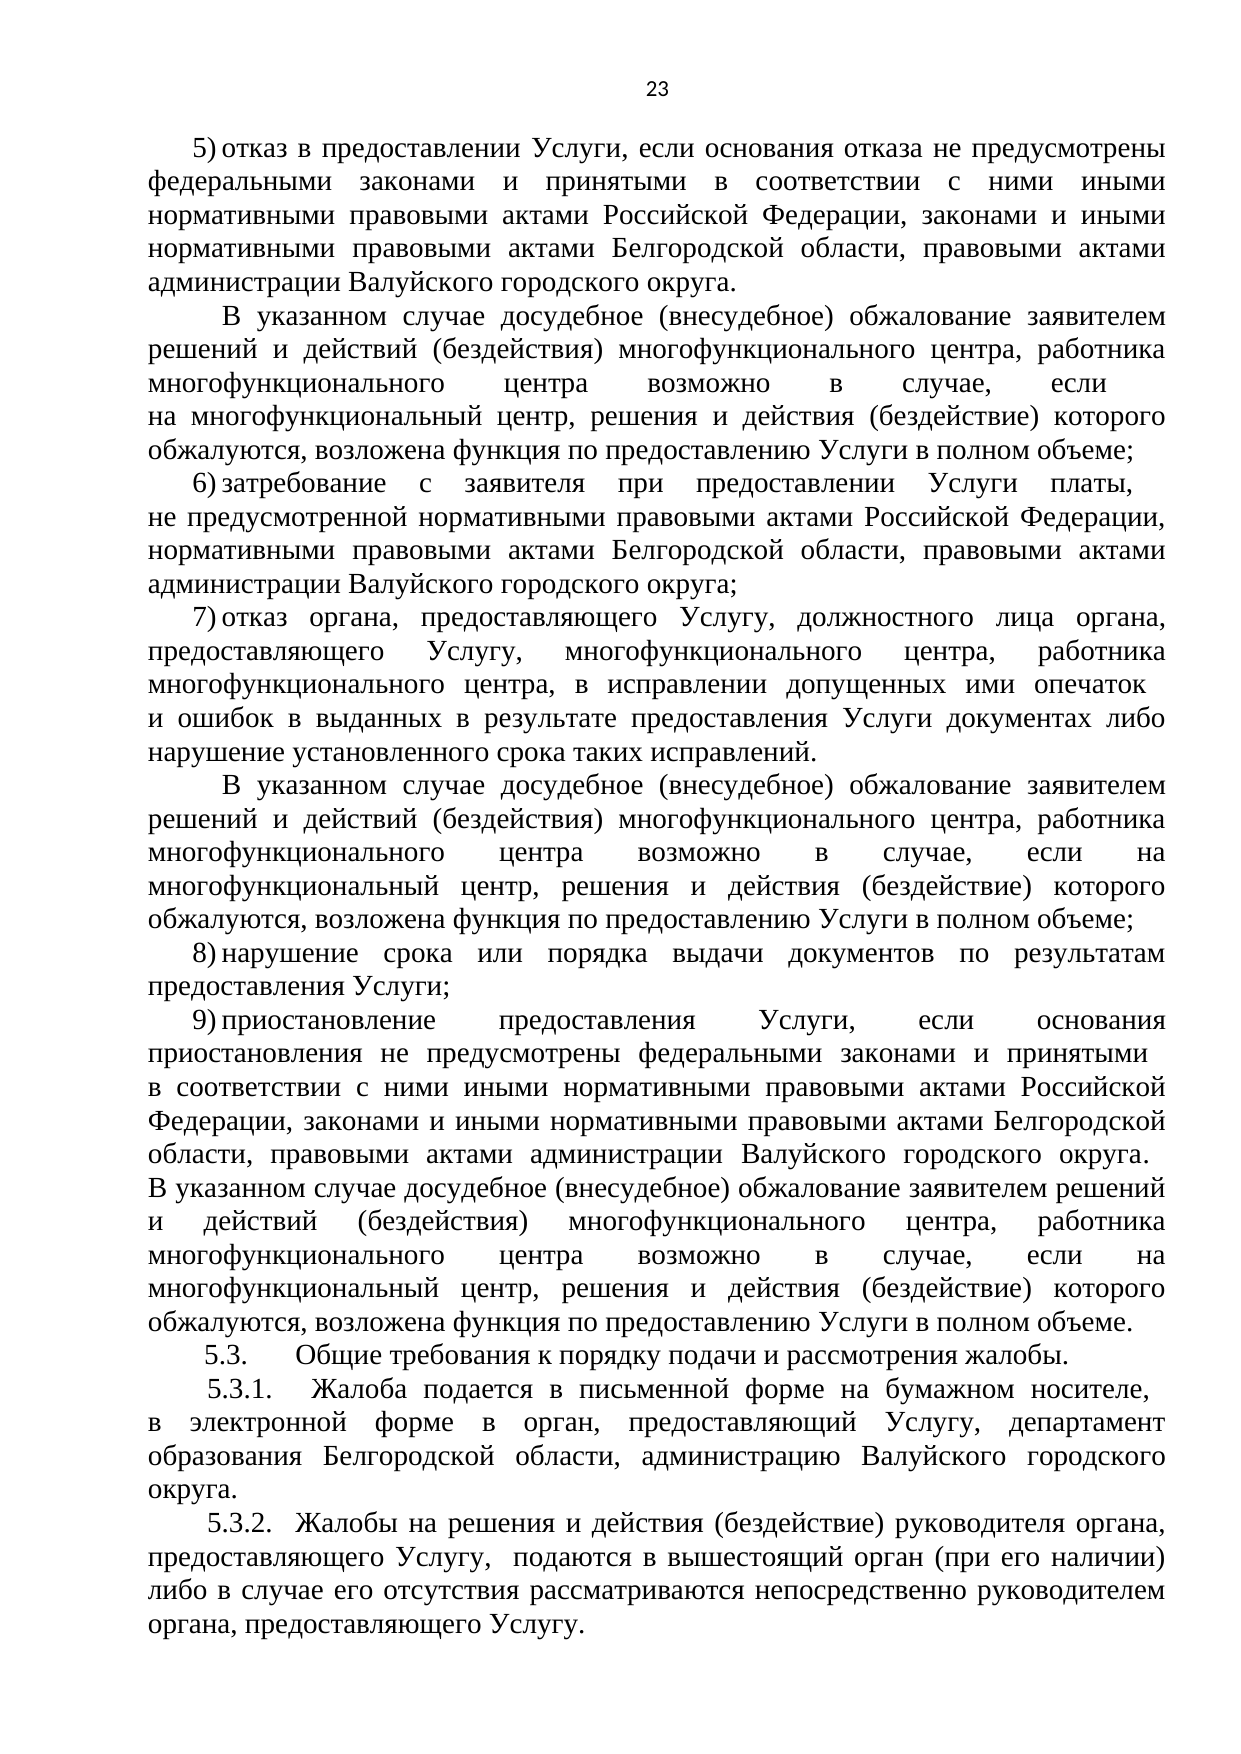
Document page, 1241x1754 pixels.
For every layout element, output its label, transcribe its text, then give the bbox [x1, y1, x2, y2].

text 5.3.1. Жалоба подается в письменной форме на бумажном носителе, в электронной форме в орган, предоставляющий Услугу, департамент образования Белгородской области, администрацию Валуйского городского округа. [148, 1371, 1167, 1505]
text 7) отказ органа, предоставляющего Услугу, должностного лица органа, предоставляющего Услугу, многофункционального центра, работника многофункционального центра, в исправлении допущенных ими опечаток и ошибок в выданных в результате предоставления Услуги документах либо нарушение установленного срока таких исправлений. [148, 599, 1167, 767]
text 5.3.2. Жалобы на решения и действия (бездействие) руководителя органа, предоставляющего Услугу, подаются в вышестоящий орган (при его наличии) либо в случае его отсутствия рассматриваются непосредственно руководителем органа, предоставляющего Услугу. [148, 1505, 1167, 1639]
text 8) нарушение срока или порядка выдачи документов по результатам предоставления Услуги; [148, 935, 1167, 1002]
text 5.3. Общие требования к порядку подачи и рассмотрения жалобы. [148, 1337, 1167, 1371]
text В указанном случае досудебное (внесудебное) обжалование заявителем решений и действий (бездействия) многофункционального центра, работника многофункционального центра возможно в случае, если на многофункциональный центр, решения и действия (бездействие) которого обжалуются, возложена функция по предоставлению Услуги в полном объеме; [148, 298, 1167, 465]
text 5) отказ в предоставлении Услуги, если основания отказа не предусмотрены федеральными законами и принятыми в соответствии с ними иными нормативными правовыми актами Российской Федерации, законами и иными нормативными правовыми актами Белгородской области, правовыми актами администрации Валуйского городского округа. [148, 130, 1167, 298]
text 6) затребование с заявителя при предоставлении Услуги платы, не предусмотренной нормативными правовыми актами Российской Федерации, нормативными правовыми актами Белгородской области, правовыми актами администрации Валуйского городского округа; [148, 465, 1167, 599]
text 9) приостановление предоставления Услуги, если основания приостановления не предусмотрены федеральными законами и принятыми в соответствии с ними иными нормативными правовыми актами Российской Федерации, законами и иными нормативными правовыми актами Белгородской области, правовыми актами администрации Валуйского городского округа. В указанном случае досудебное (внесудебное) обжалование заявителем решений и действий (бездействия) многофункционального центра, работника многофункционального центра возможно в случае, если на многофункциональный центр, решения и действия (бездействие) которого обжалуются, возложена функция по предоставлению Услуги в полном объеме. [148, 1002, 1167, 1337]
text В указанном случае досудебное (внесудебное) обжалование заявителем решений и действий (бездействия) многофункционального центра, работника многофункционального центра возможно в случае, если на многофункциональный центр, решения и действия (бездействие) которого обжалуются, возложена функция по предоставлению Услуги в полном объеме; [148, 767, 1167, 935]
